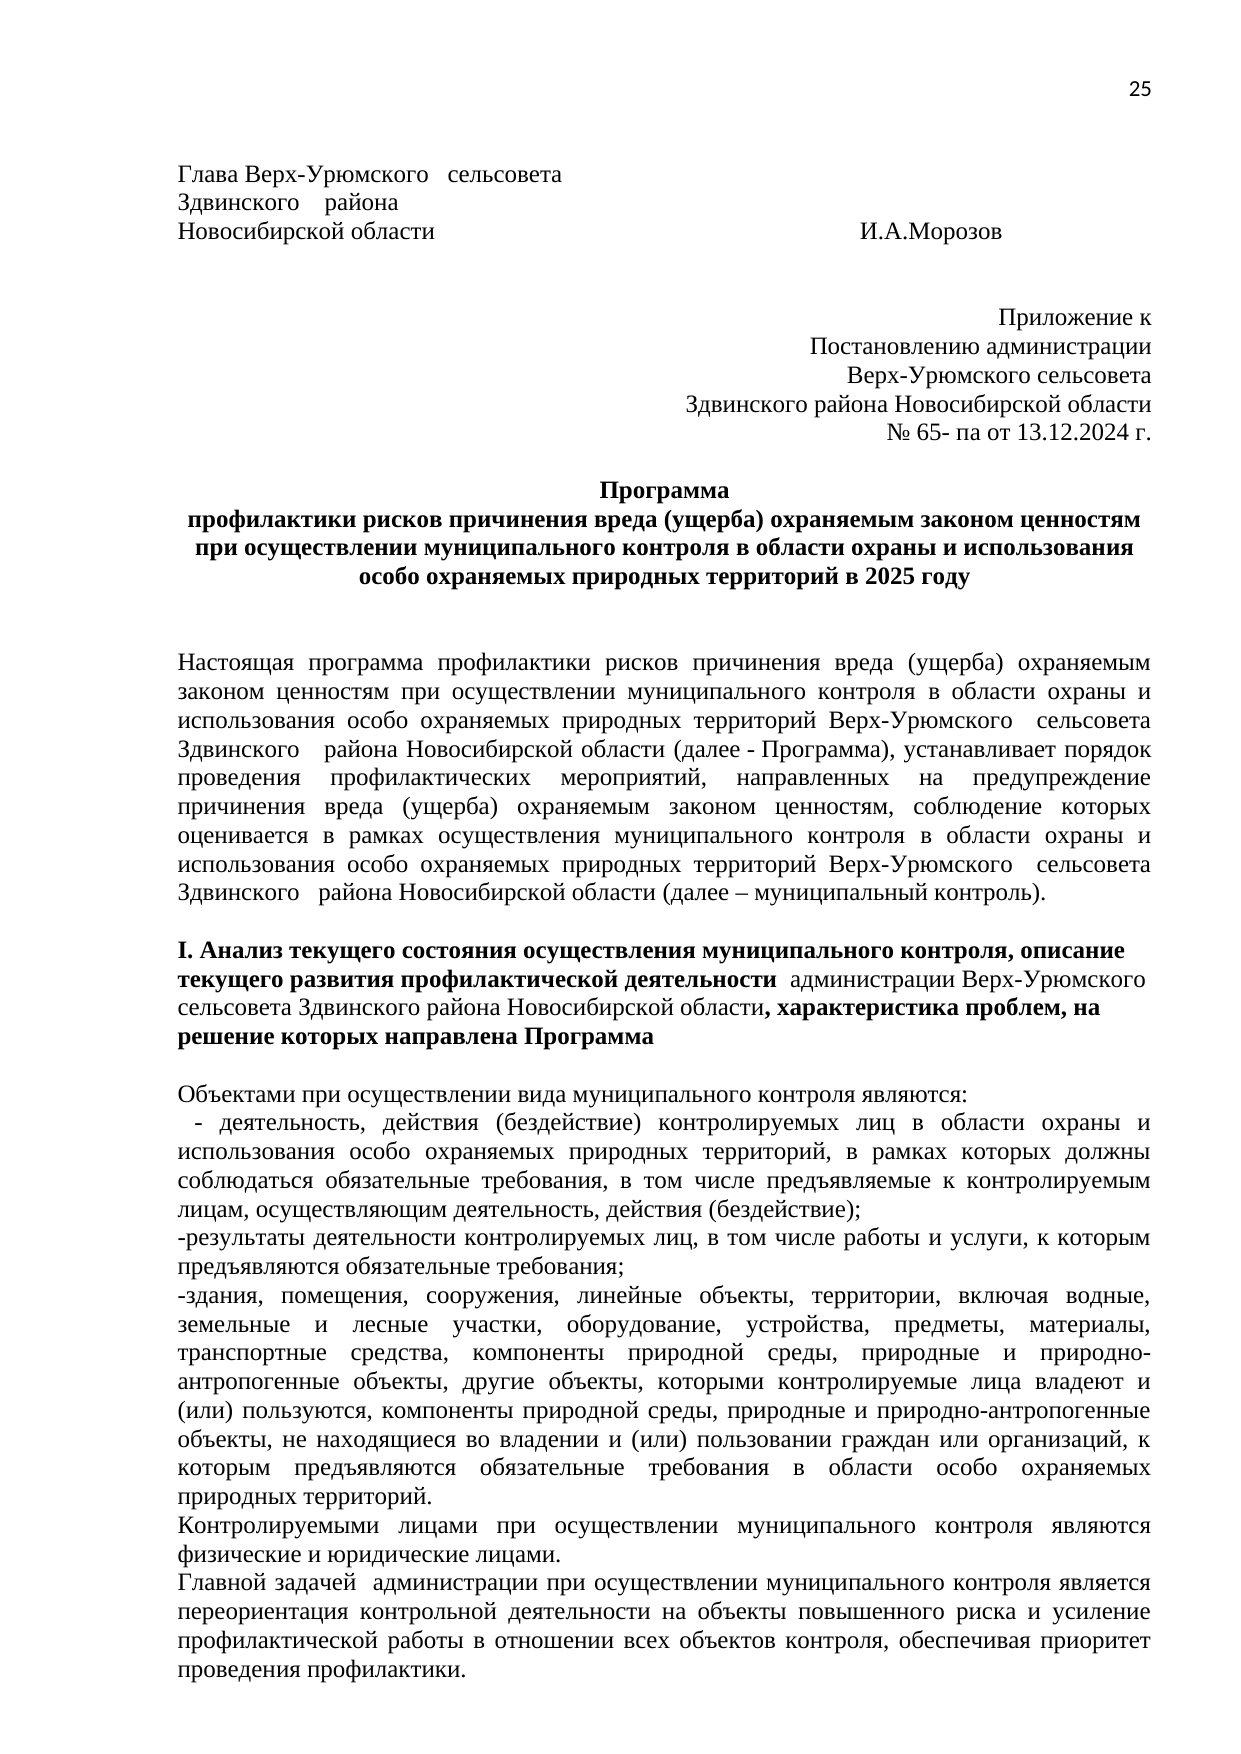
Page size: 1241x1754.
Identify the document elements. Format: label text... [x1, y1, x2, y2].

text -результаты деятельности контролируемых лиц, в том числе работы и услуги, к которым предъявляются обязательные требования; [177, 1222, 1152, 1280]
text Здвинского района Новосибирской области [177, 389, 1152, 417]
text Программа [177, 475, 1152, 504]
text Приложение к [177, 302, 1152, 331]
text Новосибирской области И.А.Морозов [177, 216, 1152, 245]
text I. Анализ текущего состояния осуществления муниципального контроля, описание текущего развития профилактической деятельности администрации Верх-Урюмского сельсовета Здвинского района Новосибирской области, характеристика проблем, на решение которых направлена Программа [177, 935, 1152, 1050]
text -здания, помещения, сооружения, линейные объекты, территории, включая водные, земельные и лесные участки, оборудование, устройства, предметы, материалы, транспортные средства, компоненты природной среды, природные и природно-антропогенные объекты, другие объекты, которыми контролируемые лица владеют и (или) пользуются, компоненты природной среды, природные и природно-антропогенные объекты, не находящиеся во владении и (или) пользовании граждан или организаций, к которым предъявляются обязательные требования в области особо охраняемых природных территорий. [177, 1280, 1152, 1510]
text Главной задачей администрации при осуществлении муниципального контроля является переориентация контрольной деятельности на объекты повышенного риска и усиление профилактической работы в отношении всех объектов контроля, обеспечивая приоритет проведения профилактики. [177, 1567, 1152, 1682]
text Постановлению администрации [177, 331, 1152, 360]
text Здвинского района [177, 187, 1152, 216]
text Настоящая программа профилактики рисков причинения вреда (ущерба) охраняемым законом ценностям при осуществлении муниципального контроля в области охраны и использования особо охраняемых природных территорий Верх-Урюмского сельсовета Здвинского района Новосибирской области (далее - Программа), устанавливает порядок проведения профилактических мероприятий, направленных на предупреждение причинения вреда (ущерба) охраняемым законом ценностям, соблюдение которых оценивается в рамках осуществления муниципального контроля в области охраны и использования особо охраняемых природных территорий Верх-Урюмского сельсовета Здвинского района Новосибирской области (далее – муниципальный контроль). [177, 647, 1152, 906]
text Контролируемыми лицами при осуществлении муниципального контроля являются физические и юридические лицами. [177, 1510, 1152, 1567]
text Глава Верх-Урюмского сельсовета [177, 159, 1152, 187]
text № 65- па от 13.12.2024 г. [177, 417, 1152, 446]
text - деятельность, действия (бездействие) контролируемых лиц в области охраны и использования особо охраняемых природных территорий, в рамках которых должны соблюдаться обязательные требования, в том числе предъявляемые к контролируемым лицам, осуществляющим деятельность, действия (бездействие); [177, 1107, 1152, 1222]
text профилактики рисков причинения вреда (ущерба) охраняемым законом ценностям при осуществлении муниципального контроля в области охраны и использования особо охраняемых природных территорий в 2025 году [177, 504, 1152, 590]
text Верх-Урюмского сельсовета [177, 360, 1152, 389]
text Объектами при осуществлении вида муниципального контроля являются: [177, 1079, 1152, 1107]
